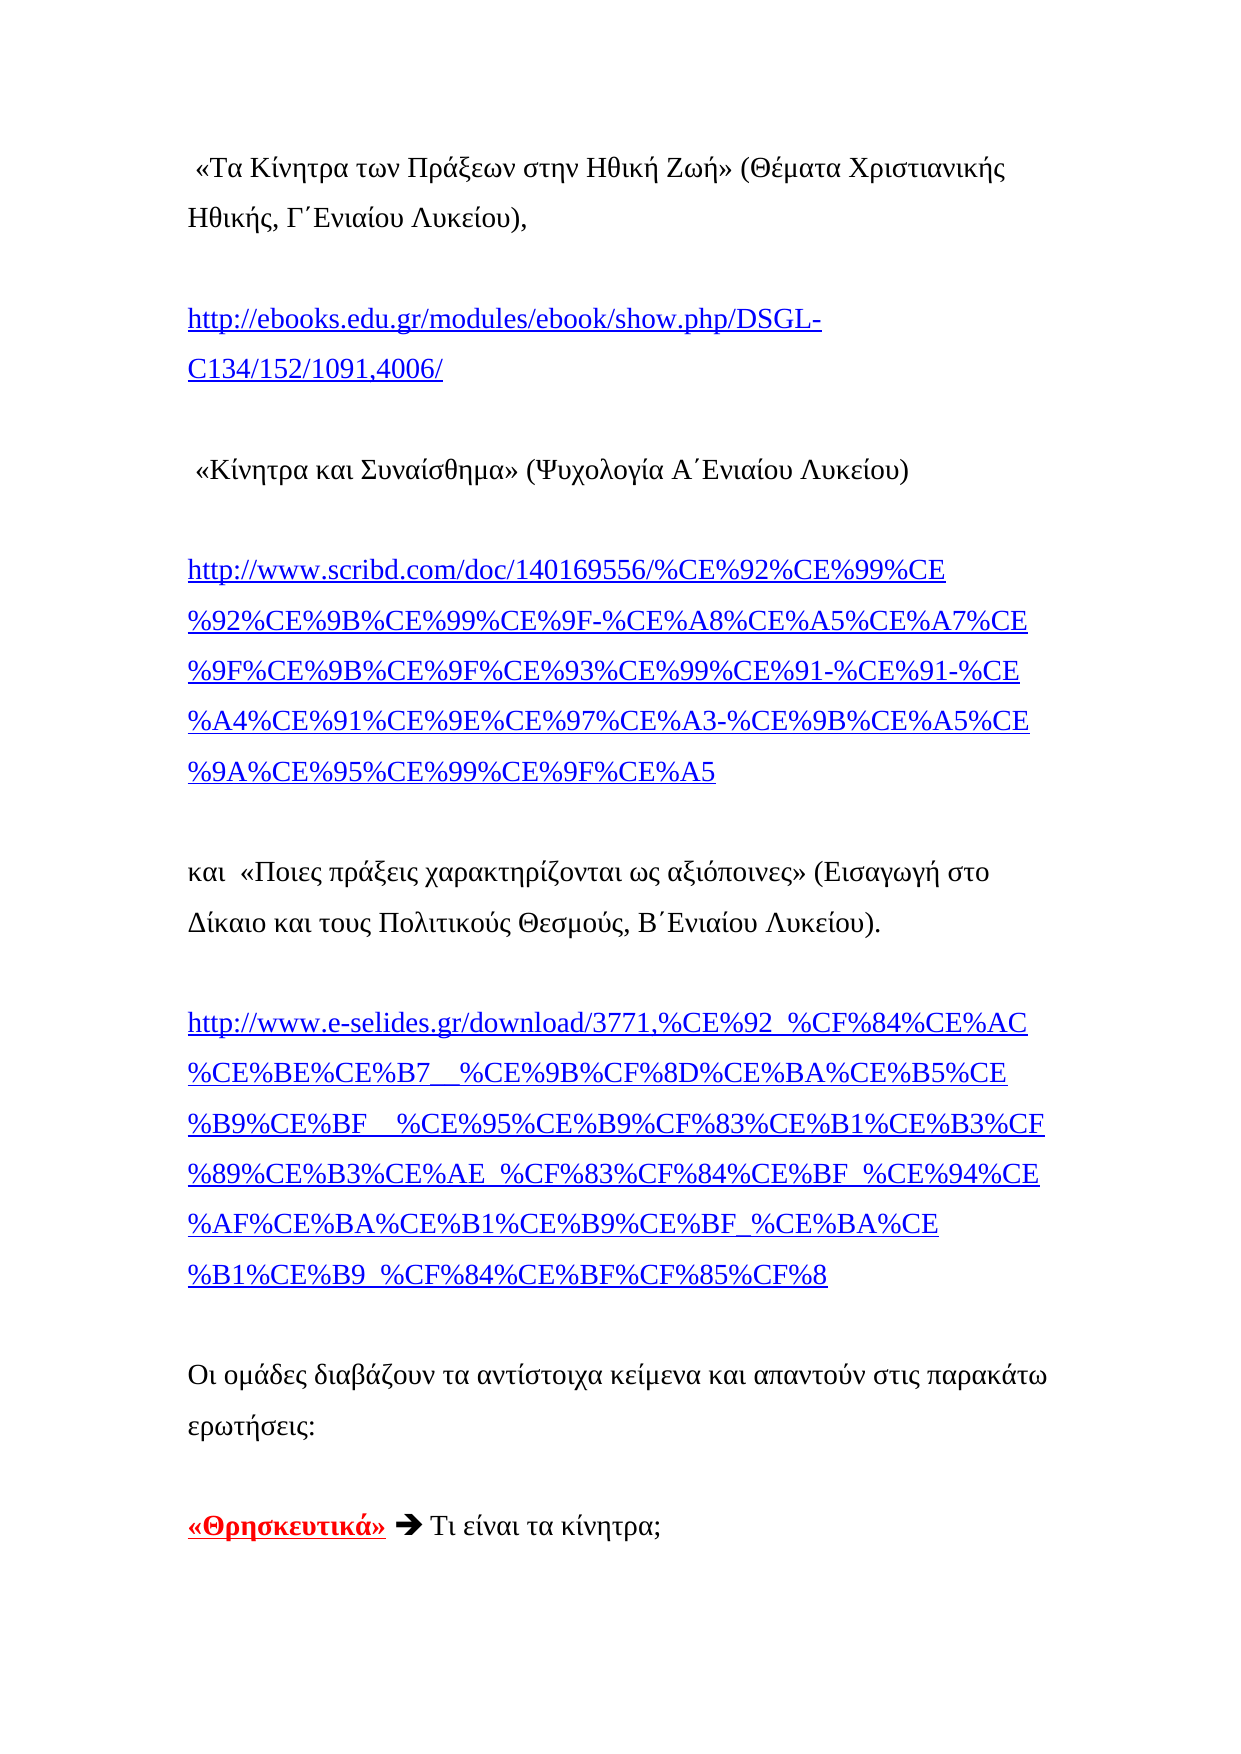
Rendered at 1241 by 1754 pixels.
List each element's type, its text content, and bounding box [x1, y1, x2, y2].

text http://www.e-selides.gr/download/3771,%CE%92_%CF%84%CE%AC%CE%BE%CE%B7__%CE%9B%CF%8D%CE%BA%CE%B5%CE%B9%CE%BF__%CE%95%CE%B9%CF%83%CE%B1%CE%B3%CF%89%CE%B3%CE%AE_%CF%83%CF%84%CE%BF_%CE%94%CE%AF%CE%BA%CE%B1%CE%B9%CE%BF_%CE%BA%CE%B1%CE%B9_%CF%84%CE%BF%CF%85%CF%8 [187, 1005, 1053, 1290]
text «Κίνητρα και Συναίσθημα» (Ψυχολογία Α΄Ενιαίου Λυκείου) [187, 452, 1053, 485]
text http://www.scribd.com/doc/140169556/%CE%92%CE%99%CE%92%CE%9B%CE%99%CE%9F-%CE%A8%CE%A5%CE%A7%CE%9F%CE%9B%CE%9F%CE%93%CE%99%CE%91-%CE%91-%CE%A4%CE%91%CE%9E%CE%97%CE%A3-%CE%9B%CE%A5%CE%9A%CE%95%CE%99%CE%9F%CE%A5 [187, 552, 1053, 787]
text Οι ομάδες διαβάζουν τα αντίστοιχα κείμενα και απαντούν στις παρακάτω ερωτήσεις: [187, 1357, 1053, 1441]
text «Θρησκευτικά» Τι είναι τα κίνητρα; [187, 1508, 1053, 1542]
text «Τα Κίνητρα των Πράξεων στην Ηθική Ζωή» (Θέματα Χριστιανικής Ηθικής, Γ΄Ενιαίου Λυκείου), [187, 150, 1053, 234]
text http://ebooks.edu.gr/modules/ebook/show.php/DSGL-C134/152/1091,4006/ [187, 301, 1053, 385]
text και «Ποιες πράξεις χαρακτηρίζονται ως αξιόποινες» (Εισαγωγή στο Δίκαιο και τους Πολιτικούς Θεσμούς, Β΄Ενιαίου Λυκείου). [187, 854, 1053, 938]
